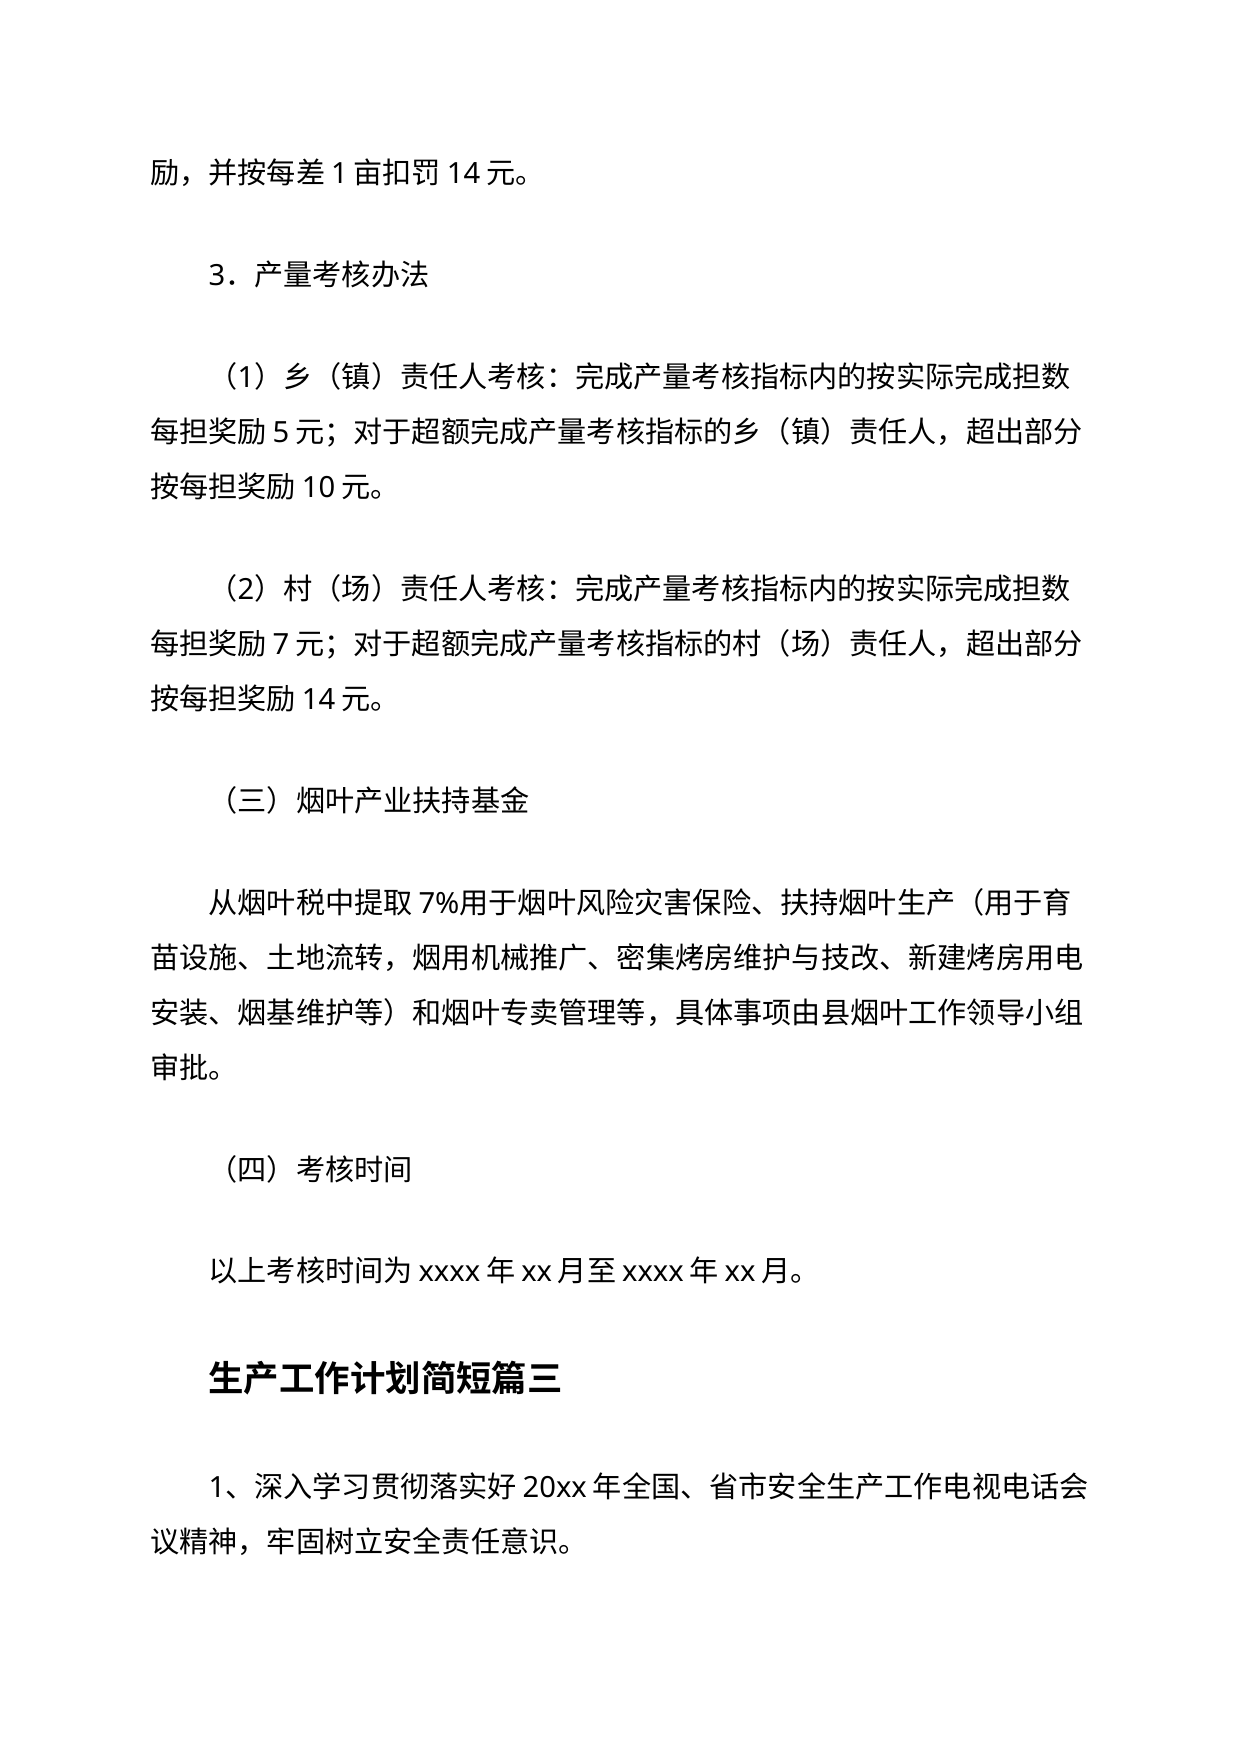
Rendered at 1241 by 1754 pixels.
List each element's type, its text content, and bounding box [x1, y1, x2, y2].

text （1）乡（镇）责任人考核：完成产量考核指标内的按实际完成担数每担奖励5元；对于超额完成产量考核指标的乡（镇）责任人，超出部分按每担奖励10元。 [150, 354, 1090, 506]
text （四）考核时间 [150, 1146, 1090, 1188]
text 1、深入学习贯彻落实好20xx年全国、省市安全生产工作电视电话会议精神，牢固树立安全责任意识。 [150, 1463, 1090, 1561]
text 3．产量考核办法 [150, 252, 1090, 294]
text 从烟叶税中提取7%用于烟叶风险灾害保险、扶持烟叶生产（用于育苗设施、土地流转，烟用机械推广、密集烤房维护与技改、新建烤房用电安装、烟基维护等）和烟叶专卖管理等，具体事项由县烟叶工作领导小组审批。 [150, 880, 1090, 1087]
text （2）村（场）责任人考核：完成产量考核指标内的按实际完成担数每担奖励7元；对于超额完成产量考核指标的村（场）责任人，超出部分按每担奖励14元。 [150, 566, 1090, 718]
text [150, 150, 1090, 192]
text 以上考核时间为xxxx年xx月至xxxx年xx月。 [150, 1248, 1090, 1290]
text 生产工作计划简短篇三 [150, 1350, 1090, 1401]
text （三）烟叶产业扶持基金 [150, 778, 1090, 820]
